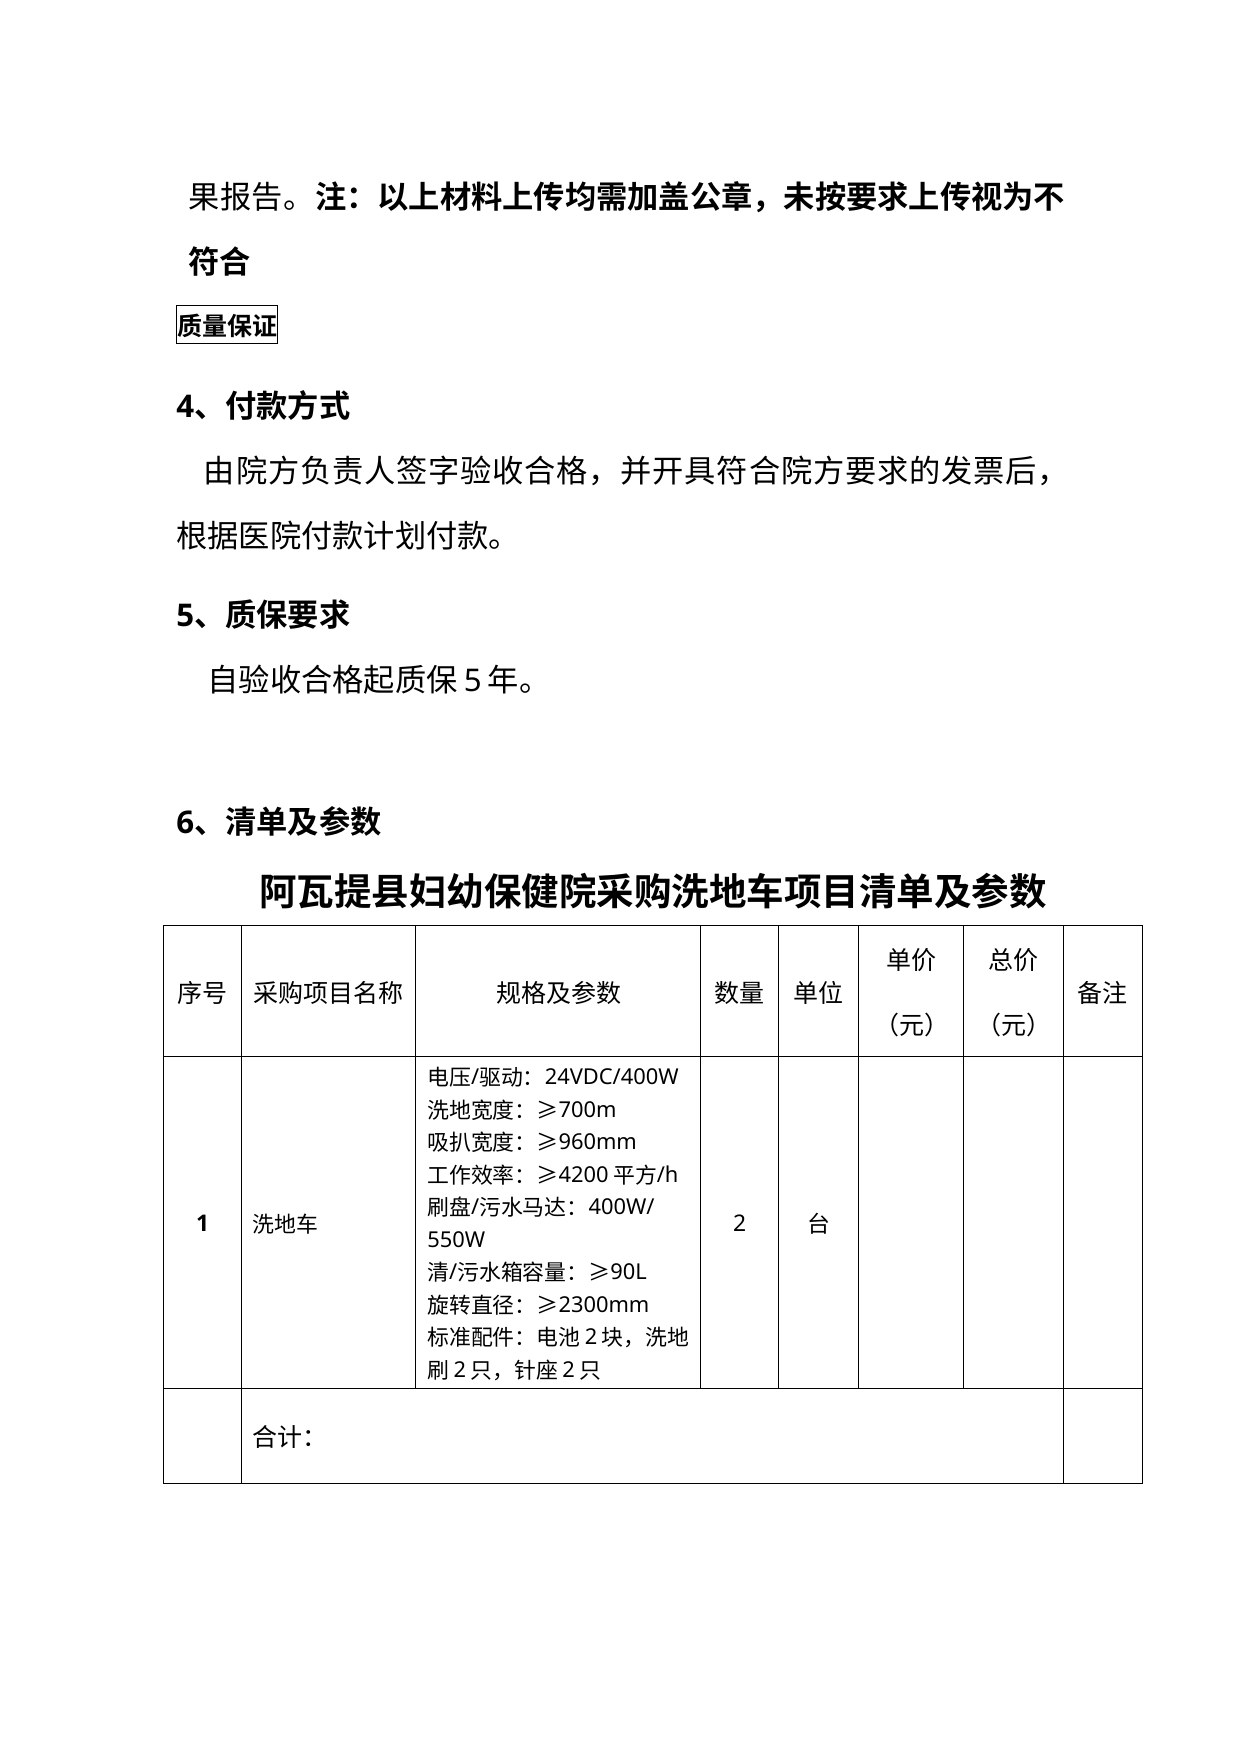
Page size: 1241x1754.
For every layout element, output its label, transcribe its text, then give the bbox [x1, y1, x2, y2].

table_cell 2 [701, 1057, 778, 1388]
table_cell 规格及参数 [416, 926, 700, 1056]
table_cell [164, 1389, 241, 1483]
text 自验收合格起质保5年。 [176, 645, 1070, 710]
table_cell 采购项目名称 [242, 926, 415, 1056]
table_cell 序号 [164, 926, 241, 1056]
list 清单及参数 [176, 787, 1070, 852]
table_cell [1064, 1057, 1142, 1388]
table_cell 电压/驱动：24VDC/400W 洗地宽度：≥700m 吸扒宽度：≥960mm 工作效率：≥4200平方/h 刷盘/污水马达：400W/550W 清/污水箱容量：≥90L 旋转直径：≥2300mm 标准配件：电池2块，洗地刷2只，针座2只 [416, 1057, 700, 1388]
list 5、质保要求 [176, 580, 1065, 645]
table_cell 1 [164, 1057, 241, 1388]
table_cell 合计： [242, 1389, 1063, 1483]
table_cell 洗地车 [242, 1057, 415, 1388]
table_header 阿瓦提县妇幼保健院采购洗地车项目清单及参数 [164, 853, 1142, 925]
table_cell [964, 1057, 1063, 1388]
table_cell [1064, 1389, 1142, 1483]
table_cell 数量 [701, 926, 778, 1056]
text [188, 162, 1065, 292]
table_cell 总价（元） [964, 926, 1063, 1056]
table_cell [859, 1057, 963, 1388]
table_cell 单价（元） [859, 926, 963, 1056]
table_cell 单位 [779, 926, 858, 1056]
table_cell 台 [779, 1057, 858, 1388]
text 质量保证 [176, 292, 1070, 357]
table_cell 备注 [1064, 926, 1142, 1056]
text 由院方负责人签字验收合格，并开具符合院方要求的发票后，根据医院付款计划付款。 [176, 436, 1070, 566]
list 4、付款方式 [176, 371, 1065, 436]
